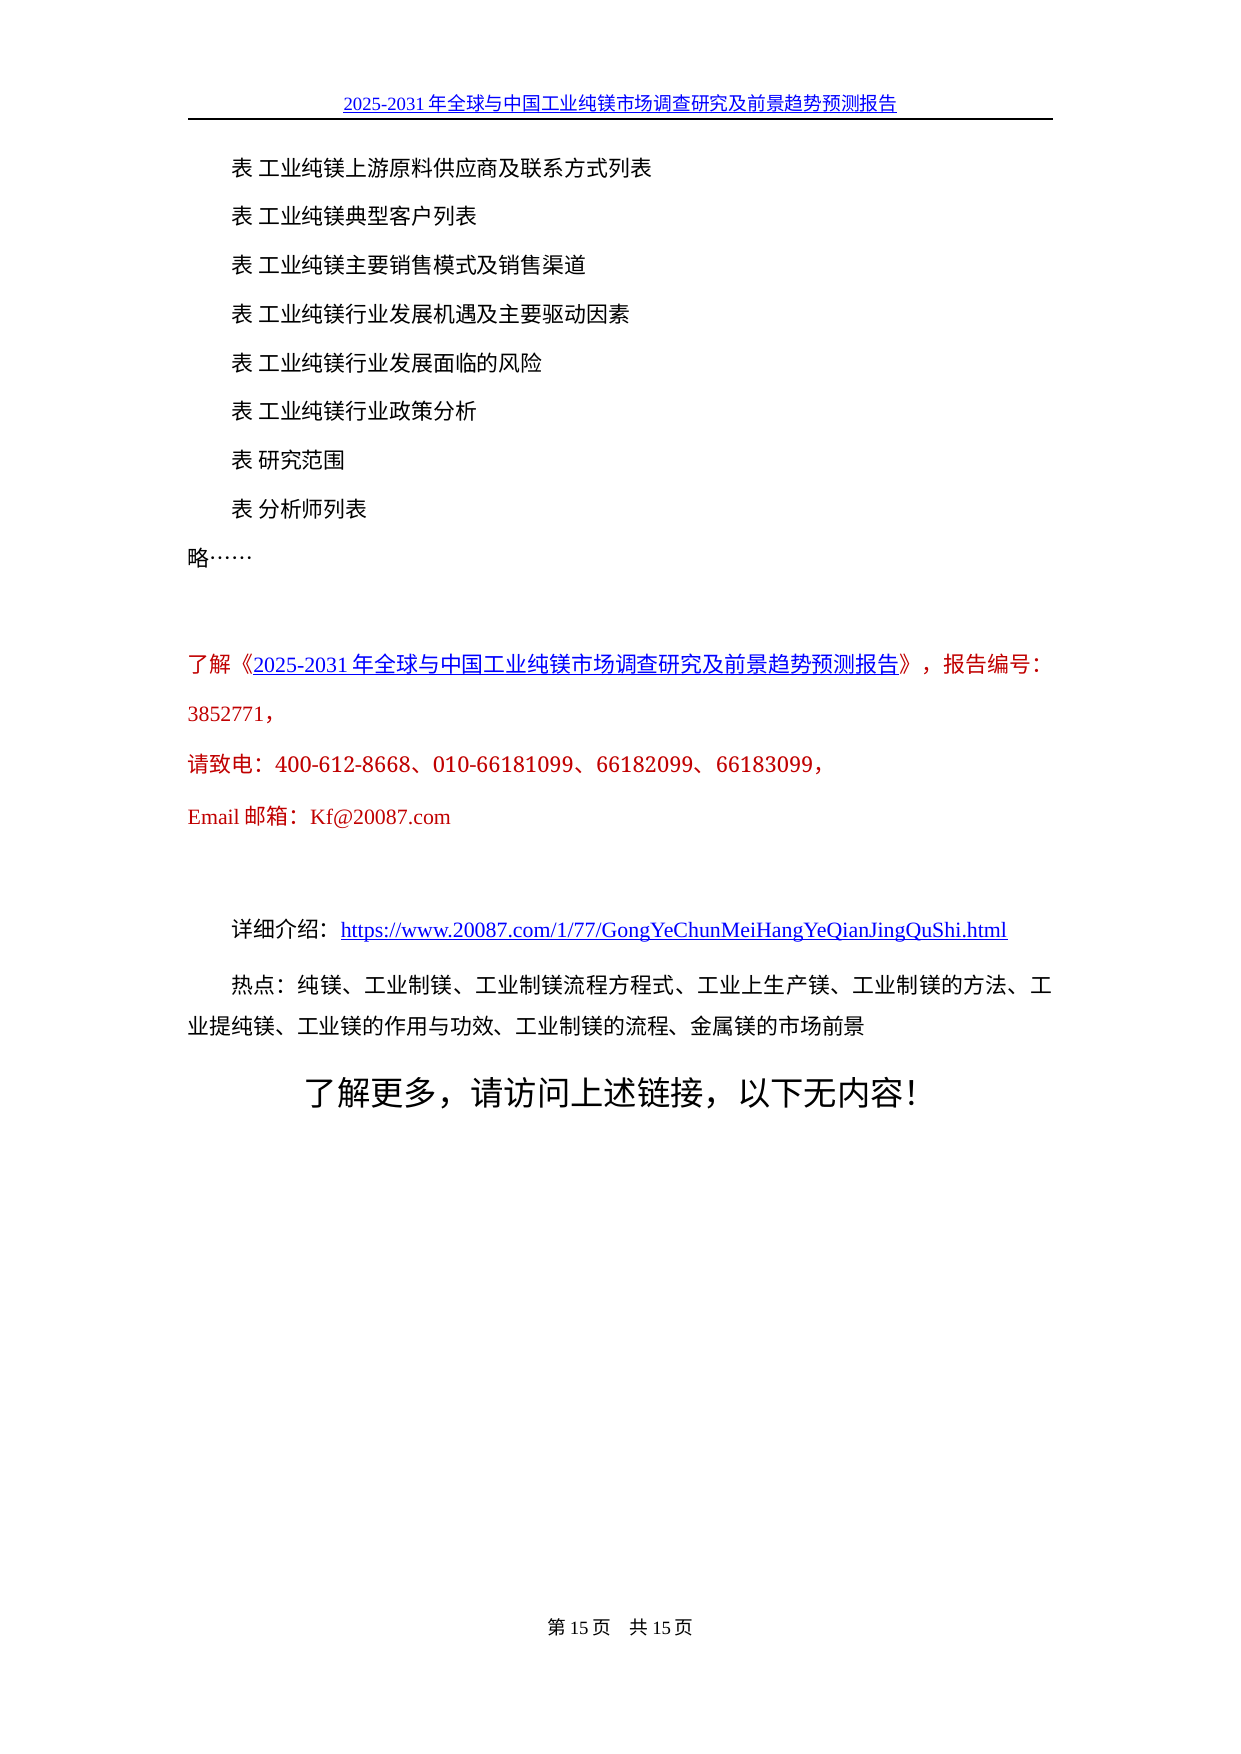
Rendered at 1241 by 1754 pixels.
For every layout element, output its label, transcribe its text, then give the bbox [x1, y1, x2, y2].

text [187, 150, 1053, 573]
text 详细介绍：https://www.20087.com/1/77/GongYeChunMeiHangYeQianJingQuShi.html [187, 911, 1053, 944]
text 了解《2025-2031年全球与中国工业纯镁市场调查研究及前景趋势预测报告》，报告编号：3852771， [187, 647, 1053, 728]
text 请致电：400-612-8668、010-66181099、66182099、66183099， [187, 747, 1053, 779]
title 了解更多，请访问上述链接，以下无内容！ [187, 1059, 1053, 1124]
text Email邮箱：Kf@20087.com [187, 798, 1053, 831]
text 热点：纯镁、工业制镁、工业制镁流程方程式、工业上生产镁、工业制镁的方法、工业提纯镁、工业镁的作用与功效、工业制镁的流程、金属镁的市场前景 [187, 968, 1053, 1041]
